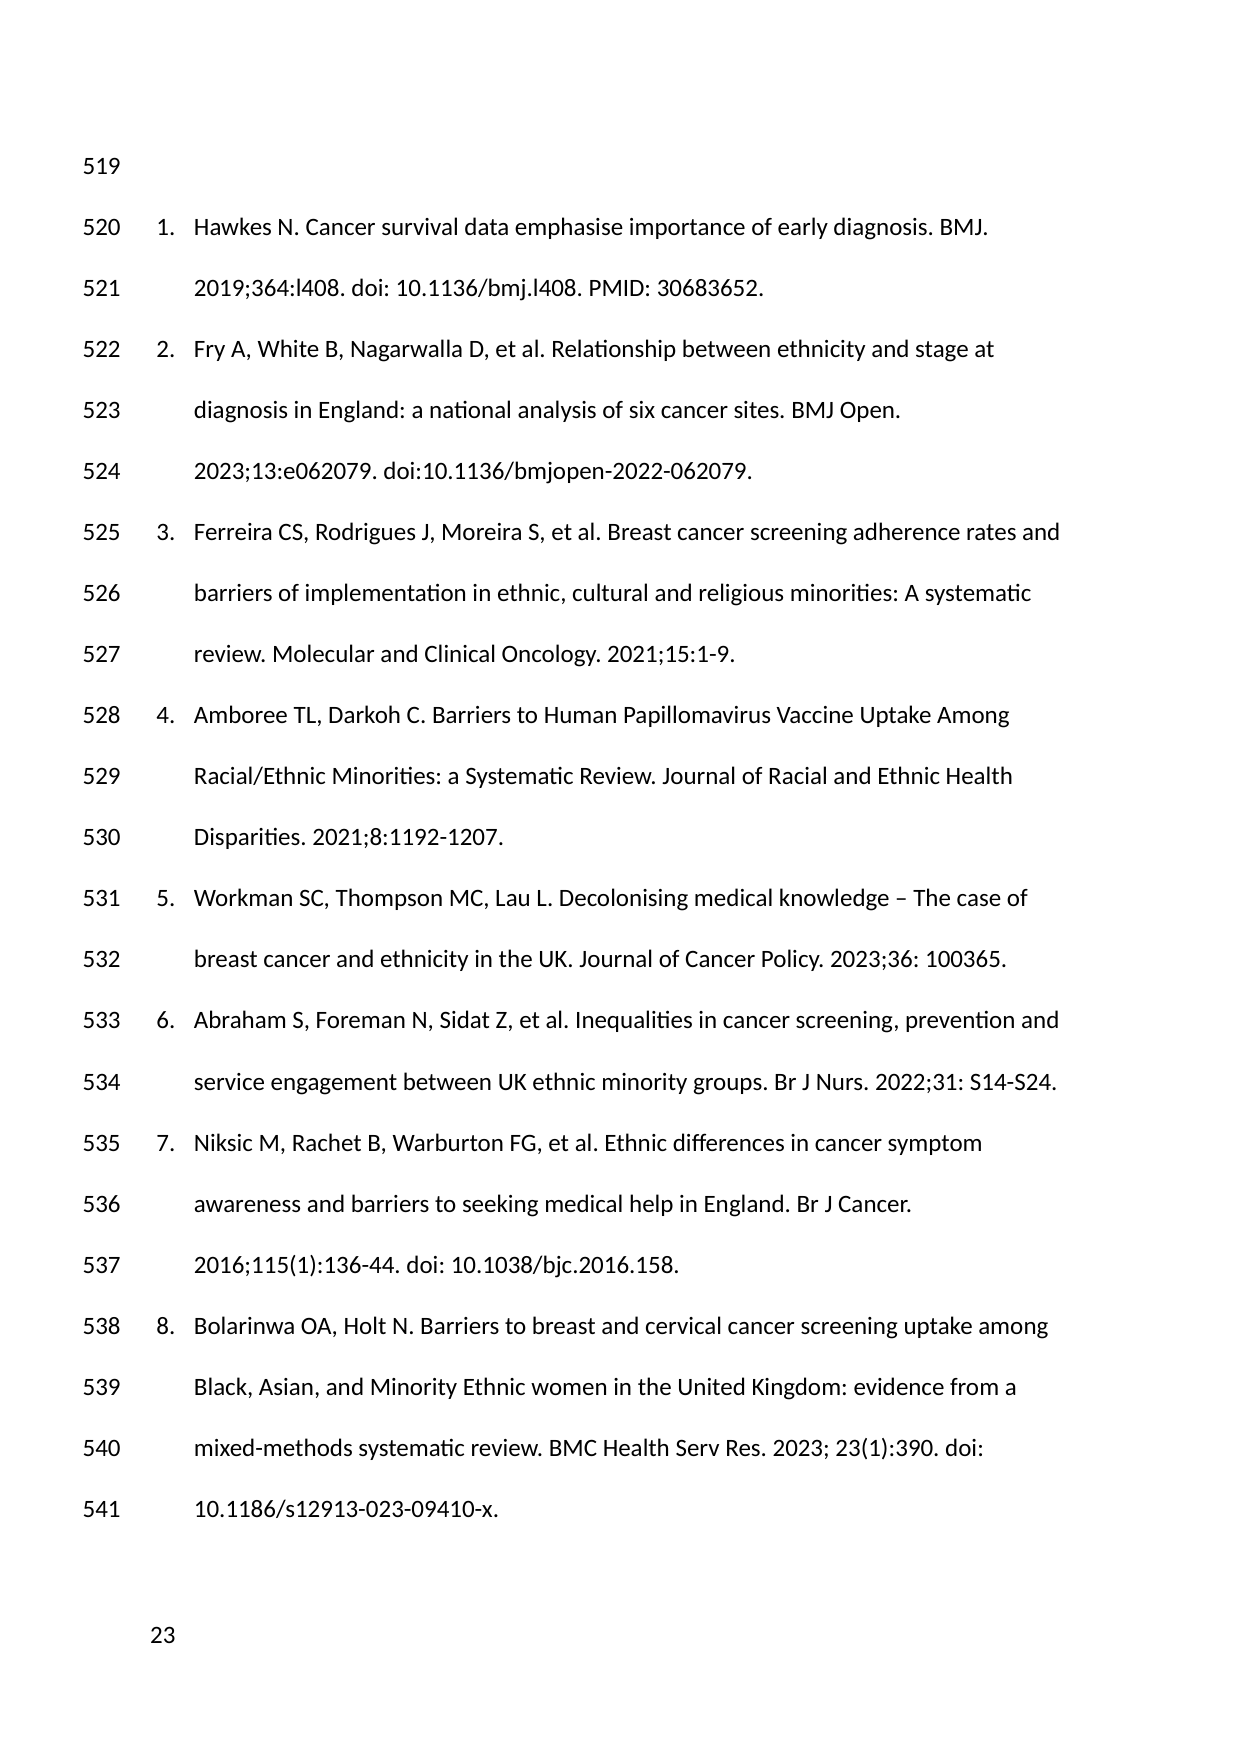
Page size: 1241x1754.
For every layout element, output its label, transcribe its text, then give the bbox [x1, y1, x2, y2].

list Fry A, White B, Nagarwalla D, et al. Relationship between ethnicity and stage at diagnosis in England: a national analysis of six cancer sites. BMJ Open. 2023;13:e062079. doi:10.1136/bmjopen-2022-062079. [156, 333, 1090, 486]
list Bolarinwa OA, Holt N. Barriers to breast and cervical cancer screening uptake among Black, Asian, and Minority Ethnic women in the United Kingdom: evidence from a mixed-methods systematic review. BMC Health Serv Res. 2023; 23(1):390. doi: 10.1186/s12913-023-09410-x. [156, 1310, 1090, 1523]
list Abraham S, Foreman N, Sidat Z, et al. Inequalities in cancer screening, prevention and service engagement between UK ethnic minority groups. Br J Nurs. 2022;31: S14-S24. [156, 1004, 1090, 1096]
list Ferreira CS, Rodrigues J, Moreira S, et al. Breast cancer screening adherence rates and barriers of implementation in ethnic, cultural and religious minorities: A systematic review. Molecular and Clinical Oncology. 2021;15:1-9. [156, 516, 1090, 669]
list Hawkes N. Cancer survival data emphasise importance of early diagnosis. BMJ. 2019;364:l408. doi: 10.1136/bmj.l408. PMID: 30683652. [156, 211, 1090, 303]
list Amboree TL, Darkoh C. Barriers to Human Papillomavirus Vaccine Uptake Among Racial/Ethnic Minorities: a Systematic Review. Journal of Racial and Ethnic Health Disparities. 2021;8:1192-1207. [156, 699, 1090, 852]
list Workman SC, Thompson MC, Lau L. Decolonising medical knowledge – The case of breast cancer and ethnicity in the UK. Journal of Cancer Policy. 2023;36: 100365. [156, 882, 1090, 974]
list Niksic M, Rachet B, Warburton FG, et al. Ethnic differences in cancer symptom awareness and barriers to seeking medical help in England. Br J Cancer. 2016;115(1):136-44. doi: 10.1038/bjc.2016.158. [156, 1127, 1090, 1279]
